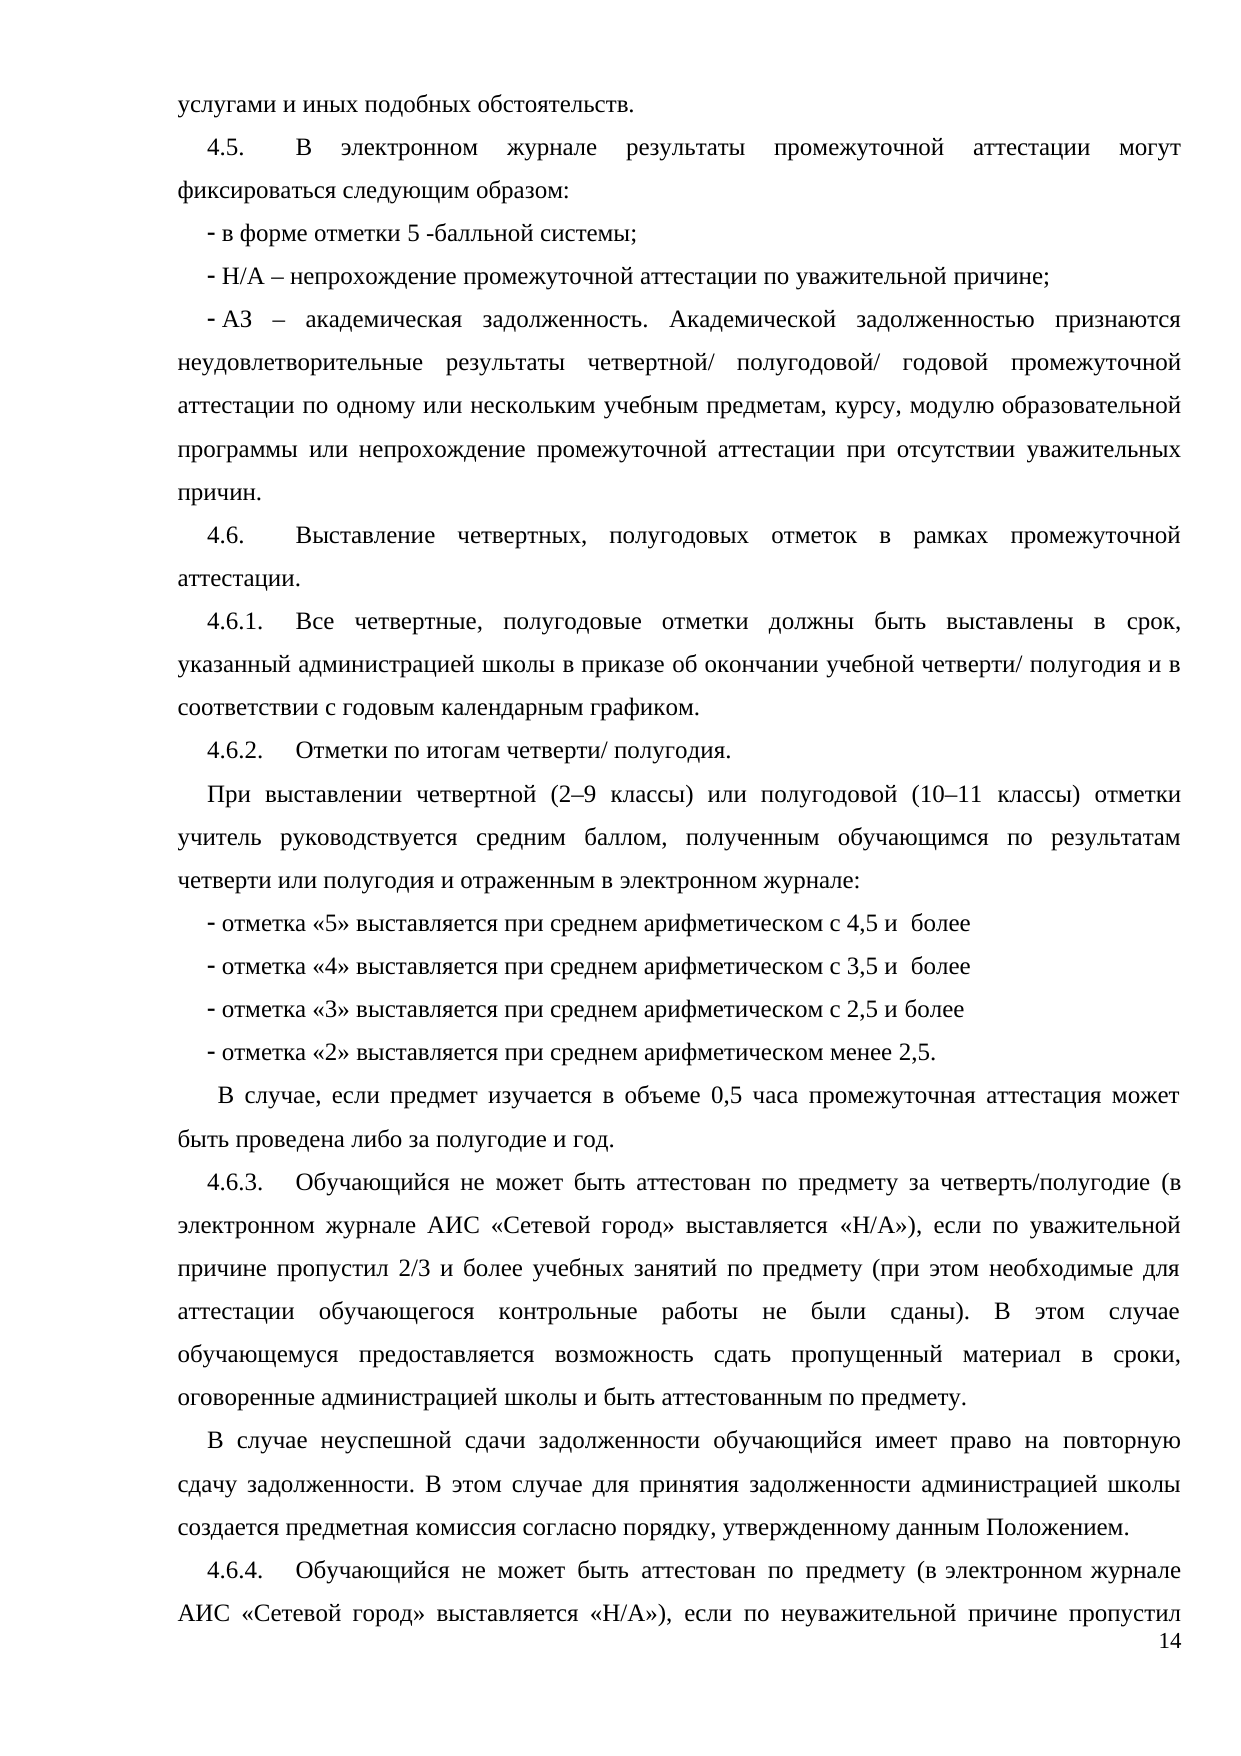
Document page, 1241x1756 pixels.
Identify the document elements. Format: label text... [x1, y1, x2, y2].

list Обучающийся не может быть аттестован по предмету за четверть/полугодие (в электронном журнале АИС «Сетевой город» выставляется «Н/А»), если по уважительной причине пропустил 2/3 и более учебных занятий по предмету (при этом необходимые для аттестации обучающегося контрольные работы не были сданы). В этом случае обучающемуся предоставляется возможность сдать пропущенный материал в сроки, оговоренные администрацией школы и быть аттестованным по предмету. [177, 1167, 1181, 1411]
list отметка «4» выставляется при среднем арифметическом с 3,5 и более [177, 951, 1181, 980]
list В электронном журнале результаты промежуточной аттестации могут фиксироваться следующим образом: [177, 132, 1181, 204]
list Отметки по итогам четверти/ полугодия. [177, 736, 1181, 764]
list Выставление четвертных, полугодовых отметок в рамках промежуточной аттестации. [177, 520, 1181, 592]
text В случае, если предмет изучается в объеме 0,5 часа промежуточная аттестация может быть проведена либо за полугодие и год. [177, 1081, 1181, 1152]
list отметка «5» выставляется при среднем арифметическом с 4,5 и более [177, 908, 1181, 937]
text При выставлении четвертной (2–9 классы) или полугодовой (10–11 классы) отметки учитель руководствуется средним баллом, полученным обучающимся по результатам четверти или полугодия и отраженным в электронном журнале: [177, 779, 1181, 894]
text В случае неуспешной сдачи задолженности обучающийся имеет право на повторную сдачу задолженности. В этом случае для принятия задолженности администрацией школы создается предметная комиссия согласно порядку, утвержденному данным Положением. [177, 1426, 1181, 1541]
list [177, 1555, 1181, 1627]
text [177, 89, 1181, 117]
list АЗ – академическая задолженность. Академической задолженностью признаются неудовлетворительные результаты четвертной/ полугодовой/ годовой промежуточной аттестации по одному или нескольким учебным предметам, курсу, модулю образовательной программы или непрохождение промежуточной аттестации при отсутствии уважительных причин. [177, 304, 1181, 506]
list Все четвертные, полугодовые отметки должны быть выставлены в срок, указанный администрацией школы в приказе об окончании учебной четверти/ полугодия и в соответствии с годовым календарным графиком. [177, 606, 1181, 721]
list отметка «2» выставляется при среднем арифметическом менее 2,5. [177, 1037, 1181, 1066]
list в форме отметки 5 -балльной системы; [177, 218, 1181, 247]
list отметка «3» выставляется при среднем арифметическом с 2,5 и более [177, 994, 1181, 1023]
list Н/А – непрохождение промежуточной аттестации по уважительной причине; [177, 261, 1181, 290]
